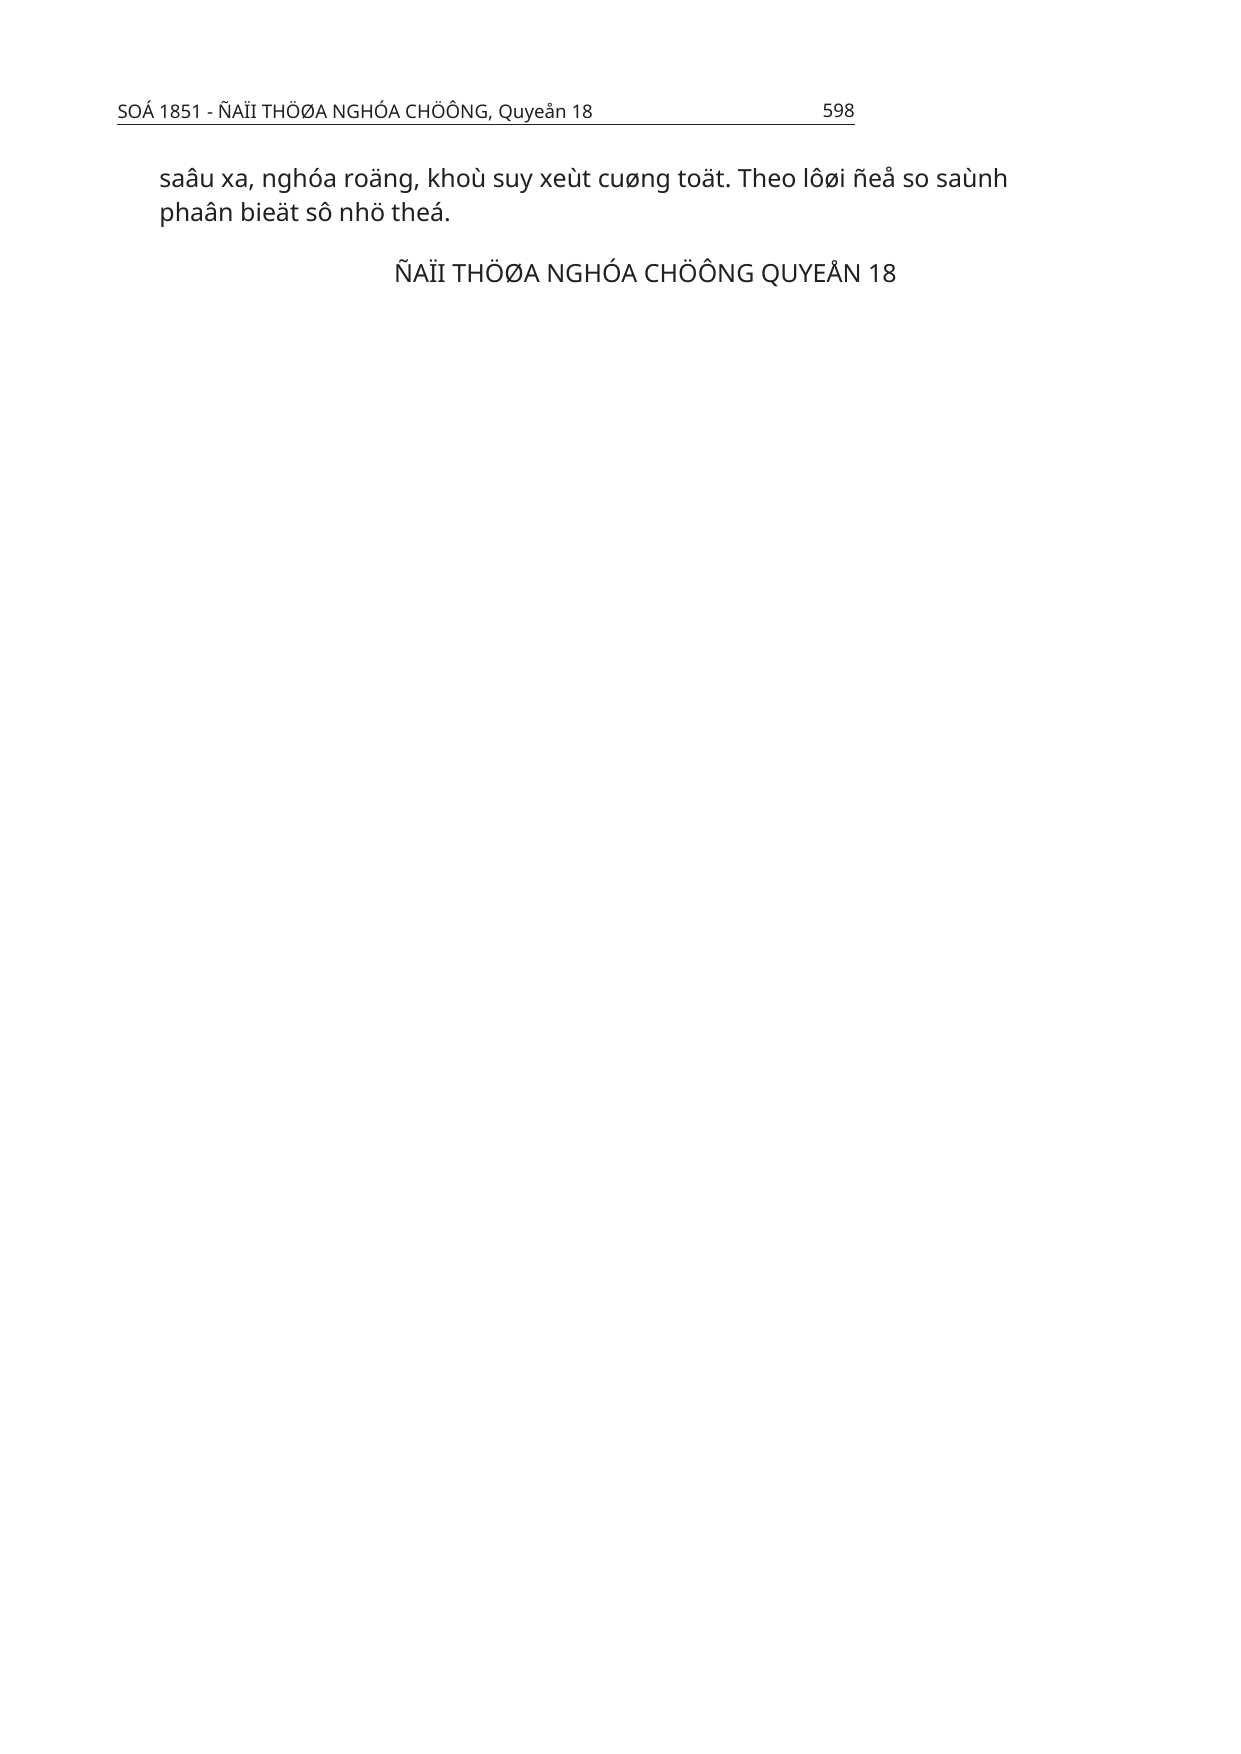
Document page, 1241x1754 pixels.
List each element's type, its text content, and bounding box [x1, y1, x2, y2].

text saâu xa, nghóa roäng, khoù suy xeùt cuøng toät. Theo lôøi ñeå so saùnh phaân bieät sô nhö theá. [159, 160, 1065, 228]
text ÑAÏI THÖØA NGHÓA CHÖÔNG QUYEÅN 18 [394, 256, 1065, 290]
text SOÁ 1851 - ÑAÏI THÖØA NGHÓA CHÖÔNG, Quyeån 18 598 [117, 97, 1065, 124]
